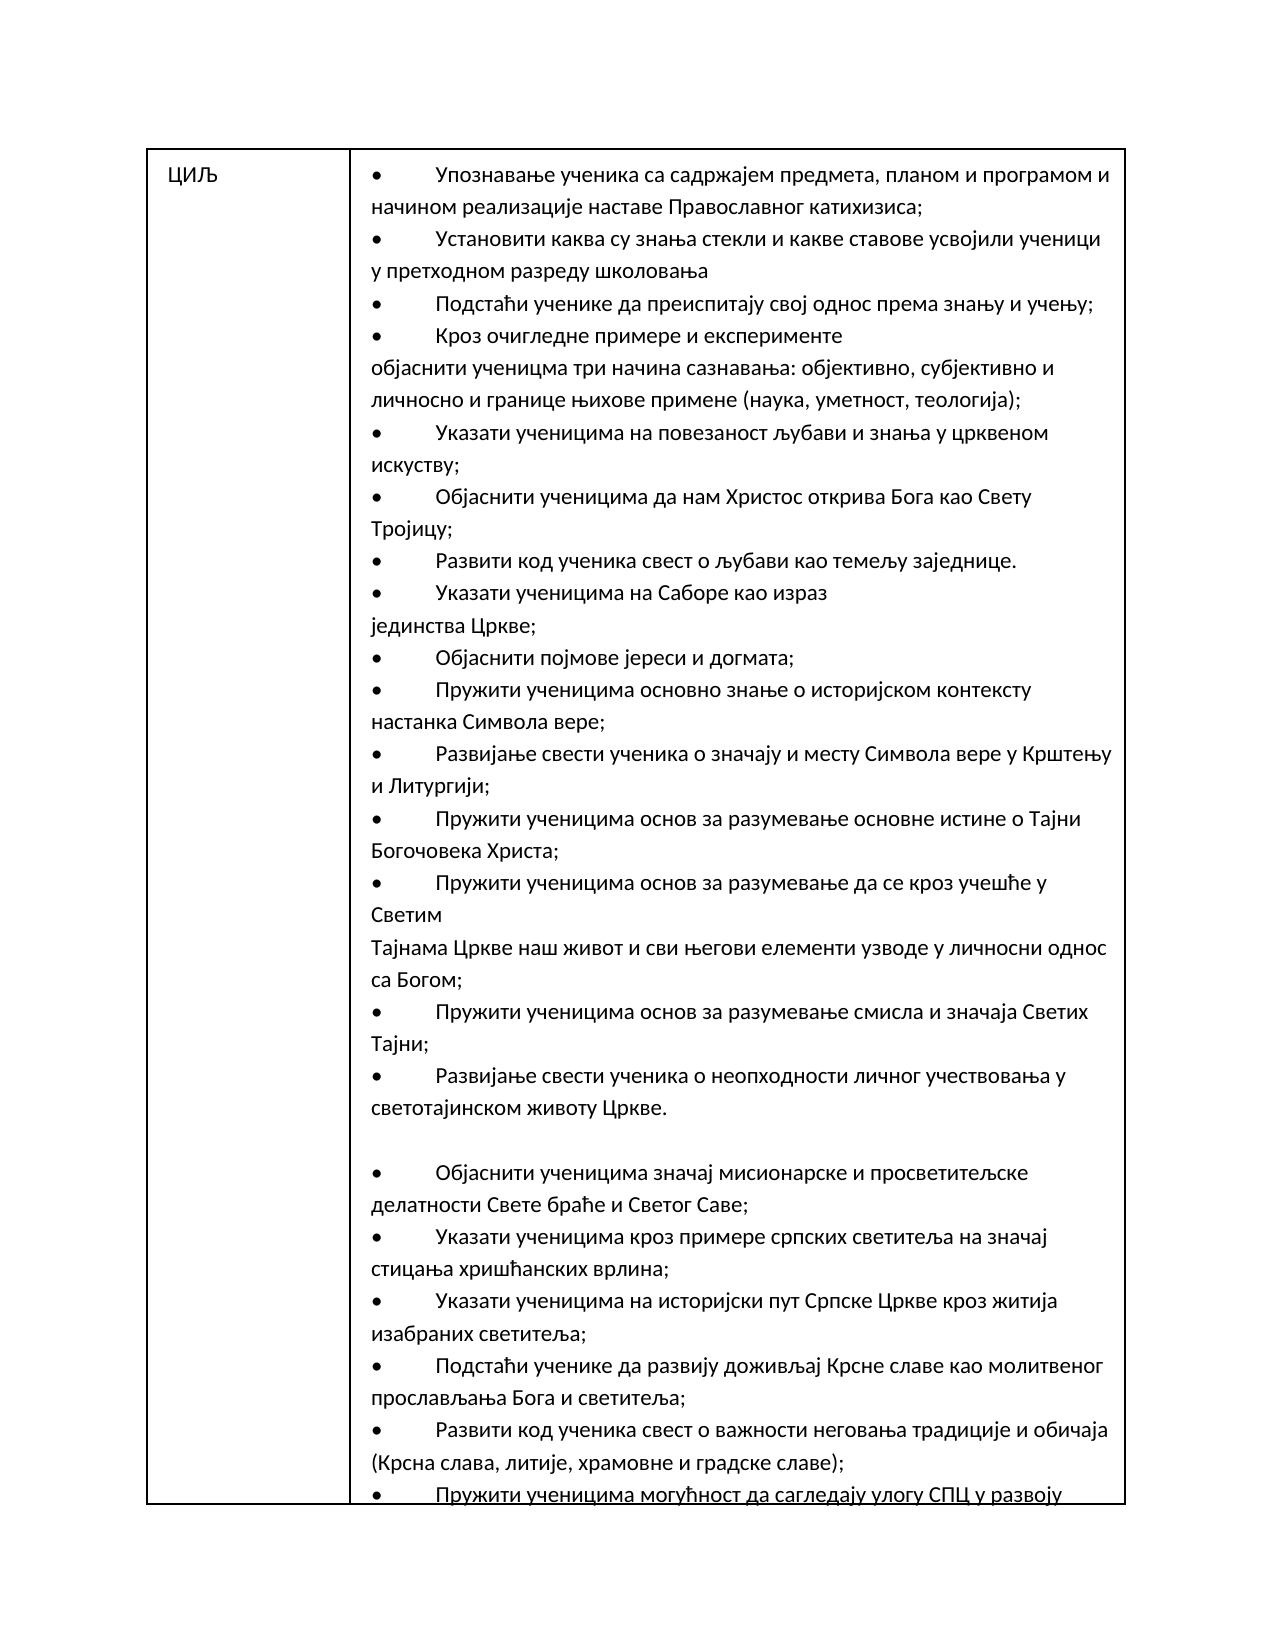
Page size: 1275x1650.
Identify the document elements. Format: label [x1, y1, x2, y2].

table_cell [351, 150, 1124, 1502]
table_cell [148, 150, 349, 1502]
